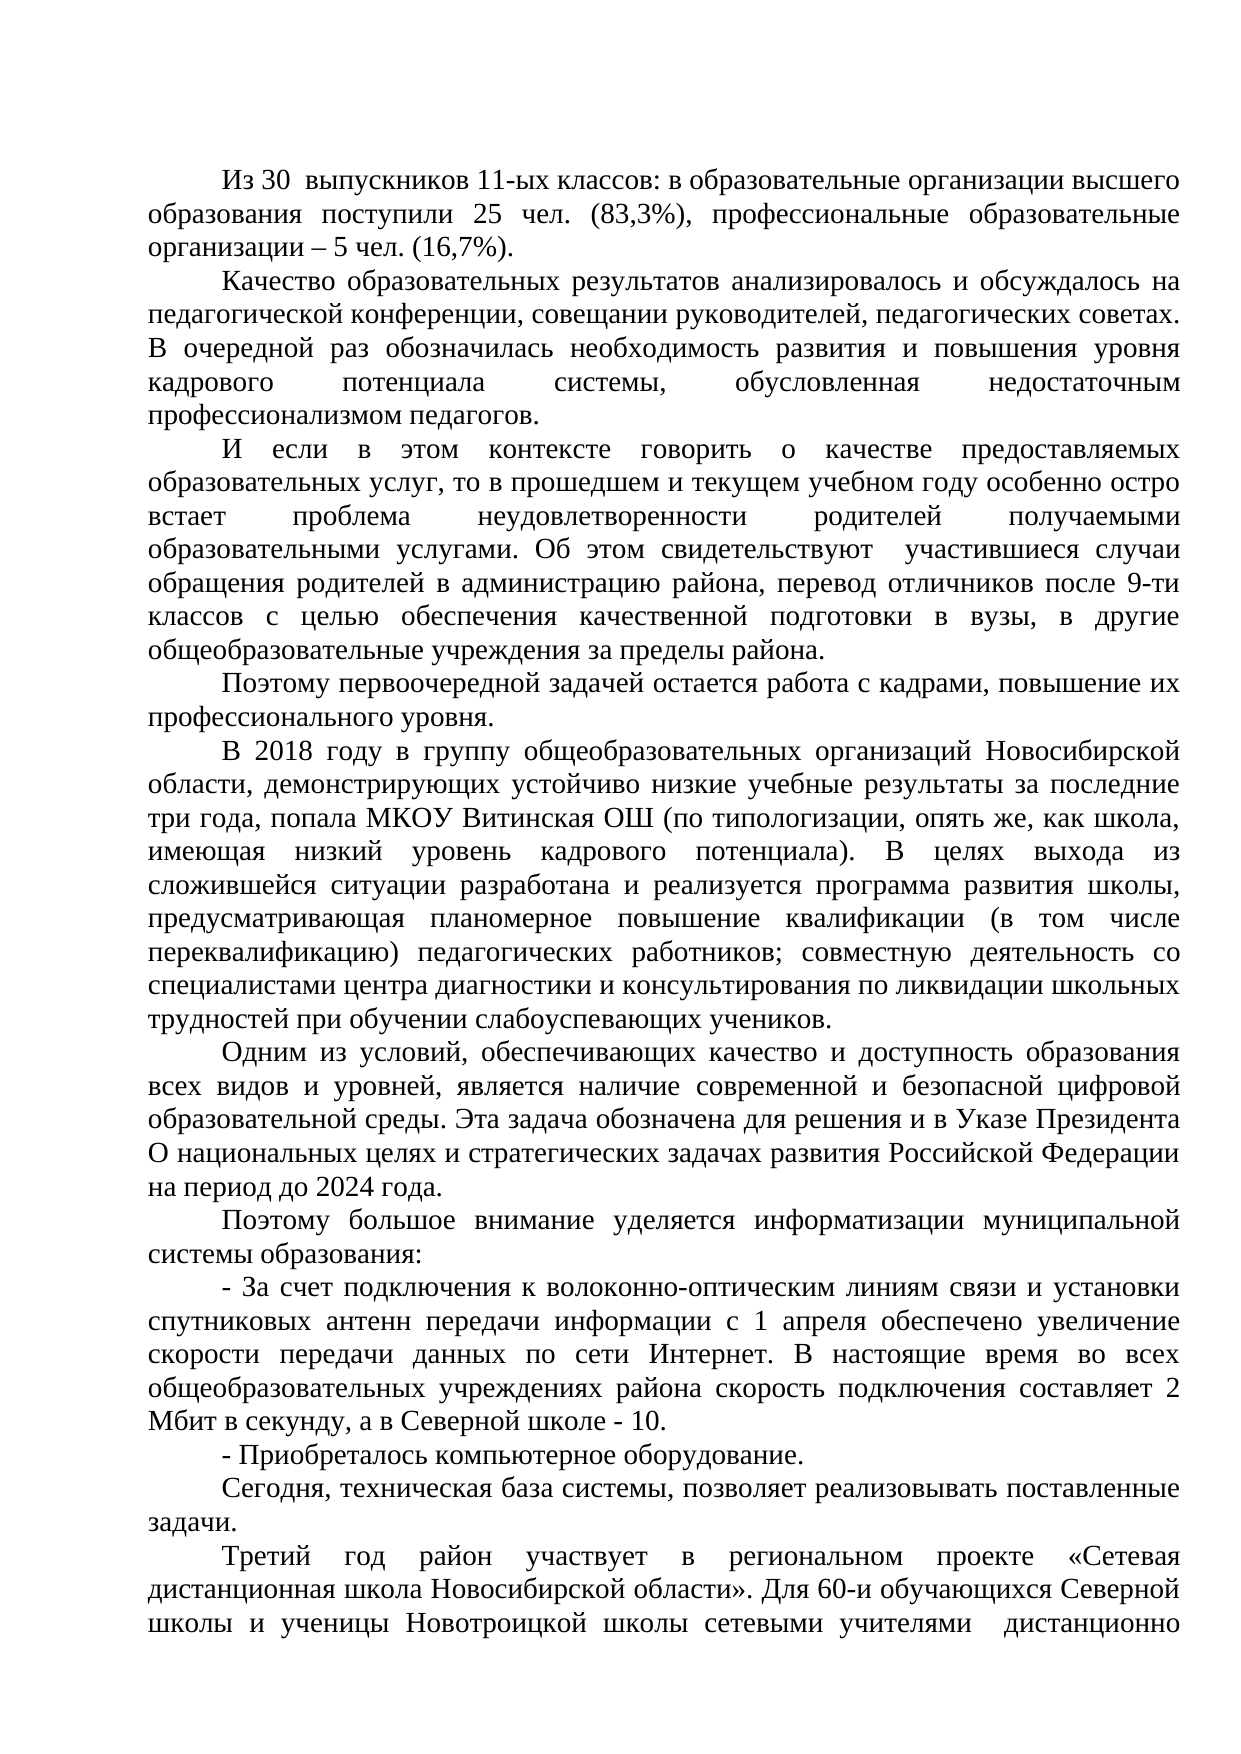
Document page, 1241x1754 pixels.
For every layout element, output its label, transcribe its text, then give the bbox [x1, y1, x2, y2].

text И если в этом контексте говорить о качестве предоставляемых образовательных услуг, то в прошедшем и текущем учебном году особенно остро встает проблема неудовлетворенности родителей получаемыми образовательными услугами. Об этом свидетельствуют участившиеся случаи обращения родителей в администрацию района, перевод отличников после 9-ти классов с целью обеспечения качественной подготовки в вузы, в другие общеобразовательные учреждения за пределы района. [148, 431, 1181, 666]
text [148, 1538, 1181, 1638]
text Одним из условий, обеспечивающих качество и доступность образования всех видов и уровней, является наличие современной и безопасной цифровой образовательной среды. Эта задача обозначена для решения и в Указе Президента О национальных целях и стратегических задачах развития Российской Федерации на период до 2024 года. [148, 1034, 1181, 1202]
text Из 30 выпускников 11-ых классов: в образовательные организации высшего образования поступили 25 чел. (83,3%), профессиональные образовательные организации – 5 чел. (16,7%). [148, 162, 1181, 263]
text Поэтому большое внимание уделяется информатизации муниципальной системы образования: [148, 1202, 1181, 1269]
text В 2018 году в группу общеобразовательных организаций Новосибирской области, демонстрирующих устойчиво низкие учебные результаты за последние три года, попала МКОУ Витинская ОШ (по типологизации, опять же, как школа, имеющая низкий уровень кадрового потенциала). В целях выхода из сложившейся ситуации разработана и реализуется программа развития школы, предусматривающая планомерное повышение квалификации (в том числе переквалификацию) педагогических работников; совместную деятельность со специалистами центра диагностики и консультирования по ликвидации школьных трудностей при обучении слабоуспевающих учеников. [148, 733, 1181, 1034]
text Сегодня, техническая база системы, позволяет реализовывать поставленные задачи. [148, 1471, 1181, 1538]
text - За счет подключения к волоконно-оптическим линиям связи и установки спутниковых антенн передачи информации с 1 апреля обеспечено увеличение скорости передачи данных по сети Интернет. В настоящие время во всех общеобразовательных учреждениях района скорость подключения составляет 2 Мбит в секунду, а в Северной школе - 10. [148, 1269, 1181, 1437]
text Качество образовательных результатов анализировалось и обсуждалось на педагогической конференции, совещании руководителей, педагогических советах. В очередной раз обозначилась необходимость развития и повышения уровня кадрового потенциала системы, обусловленная недостаточным профессионализмом педагогов. [148, 263, 1181, 431]
text - Приобреталось компьютерное оборудование. [148, 1437, 1181, 1471]
text Поэтому первоочередной задачей остается работа с кадрами, повышение их профессионального уровня. [148, 666, 1181, 733]
